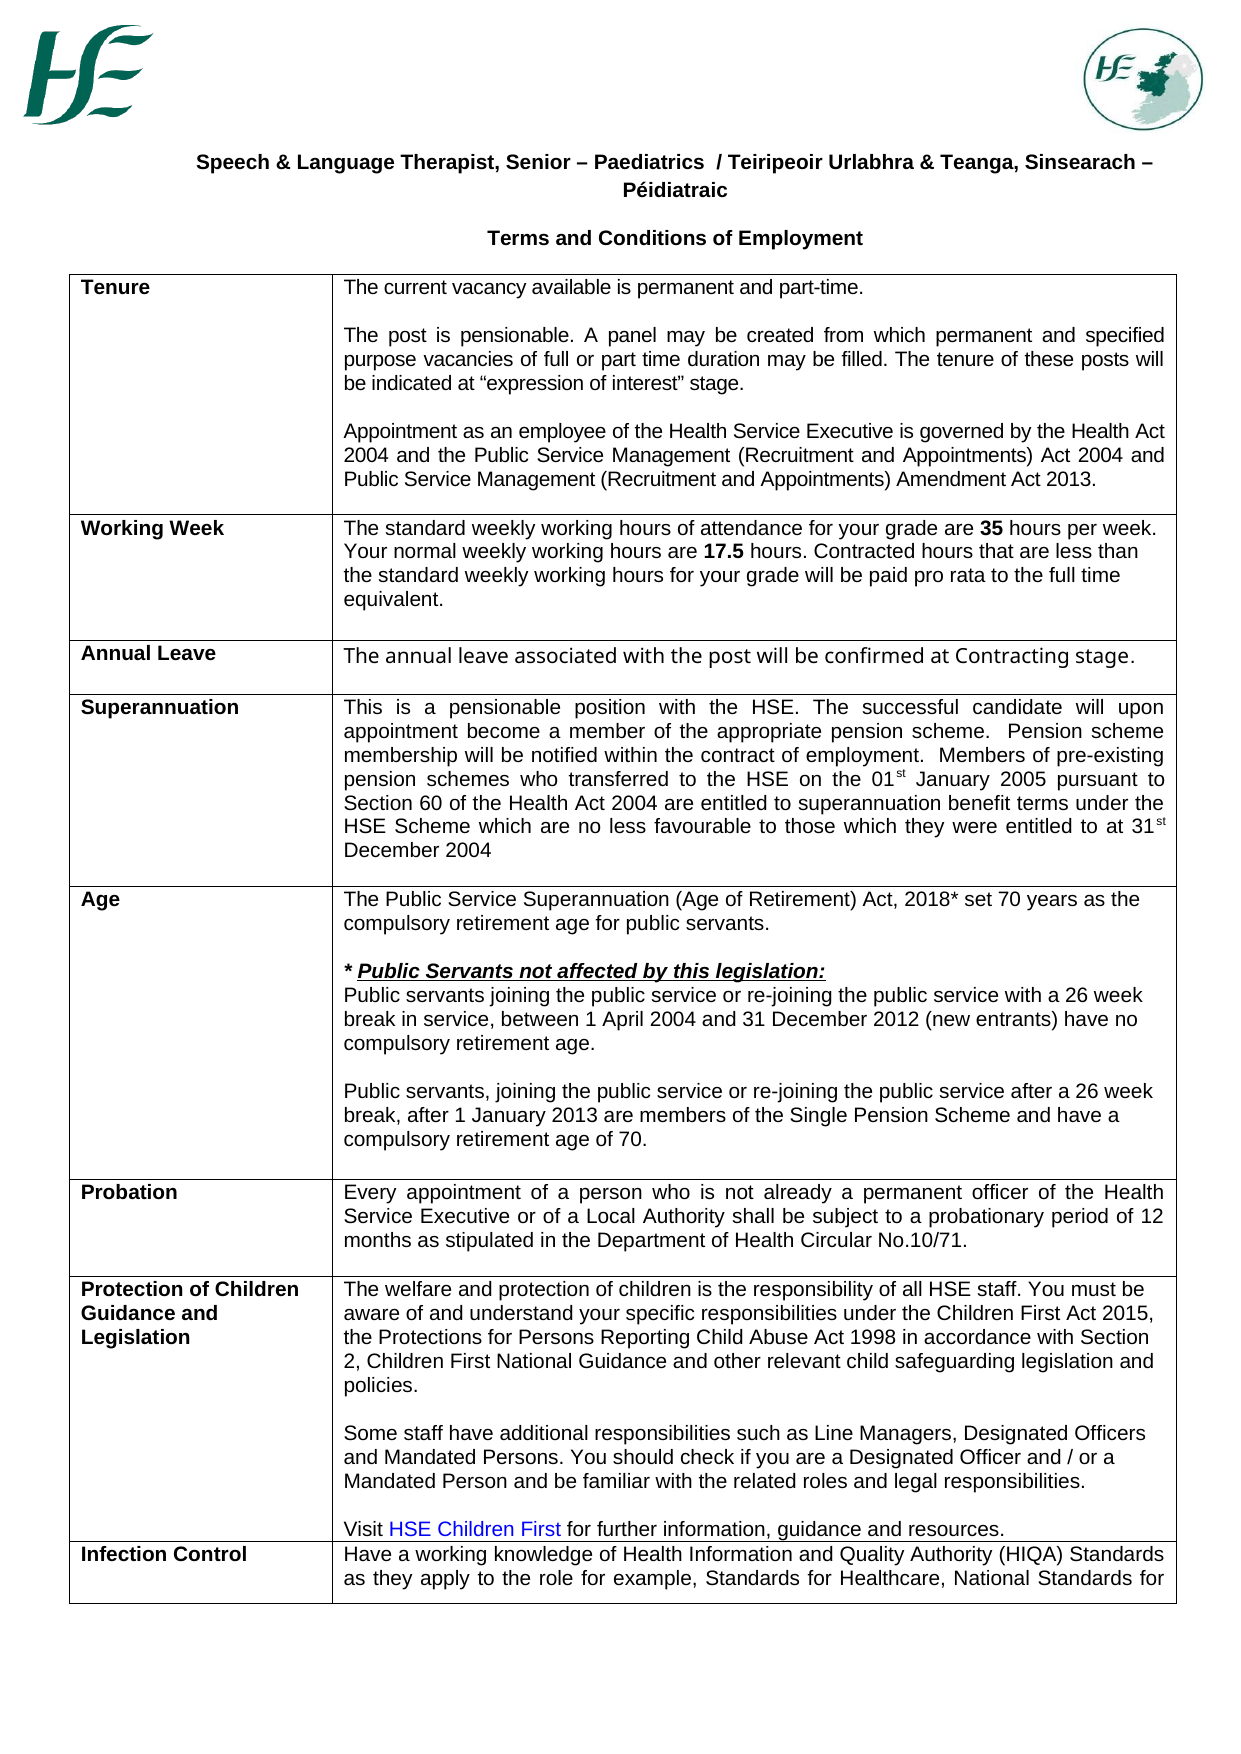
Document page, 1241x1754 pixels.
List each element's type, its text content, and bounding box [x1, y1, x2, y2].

table_header The current vacancy available is permanent and part-time. The post is pensionable. A panel may be created from which permanent and specified purpose vacancies of full or part time duration may be filled. The tenure of these posts will be indicated at “expression of interest” stage. Appointment as an employee of the Health Service Executive is governed by the Health Act 2004 and the Public Service Management (Recruitment and Appointments) Act 2004 and Public Service Management (Recruitment and Appointments) Amendment Act 2013. [333, 275, 1176, 514]
table_cell The annual leave associated with the post will be confirmed at Contracting stage. [333, 641, 1176, 693]
table_cell Probation [70, 1180, 332, 1276]
table_cell Superannuation [70, 695, 332, 886]
table_cell The standard weekly working hours of attendance for your grade are 35 hours per week. Your normal weekly working hours are 17.5 hours. Contracted hours that are less than the standard weekly working hours for your grade will be paid pro rata to the full time equivalent. [333, 515, 1176, 640]
picture [2, 4, 172, 145]
table_cell Infection Control [70, 1542, 332, 1603]
table_header Tenure [70, 275, 332, 514]
table_cell The welfare and protection of children is the responsibility of all HSE staff. You must be aware of and understand your specific responsibilities under the Children First Act 2015, the Protections for Persons Reporting Child Abuse Act 1998 in accordance with Section 2, Children First National Guidance and other relevant child safeguarding legislation and policies. Some staff have additional responsibilities such as Line Managers, Designated Officers and Mandated Persons. You should check if you are a Designated Officer and / or a Mandated Person and be familiar with the related roles and legal responsibilities. Visit HSE Children First for further information, guidance and resources. [333, 1277, 1176, 1541]
table_cell Protection of Children Guidance and Legislation [70, 1277, 332, 1541]
table_cell Age [70, 887, 332, 1179]
table_cell Annual Leave [70, 641, 332, 693]
text Terms and Conditions of Employment [187, 226, 1162, 250]
table_cell Working Week [70, 515, 332, 640]
table_cell This is a pensionable position with the HSE. The successful candidate will upon appointment become a member of the appropriate pension scheme. Pension scheme membership will be notified within the contract of employment. Members of pre-existing pension schemes who transferred to the HSE on pursuant to Section 60 of the Health Act 2004 are entitled to superannuation benefit terms under the HSE Scheme which are no less favourable to those which they were entitled to at [333, 695, 1176, 886]
table_cell Every appointment of a person who is not already a permanent officer of the Health Service Executive or of a Local Authority shall be subject to a probationary period of 12 months as stipulated in the Department of Health Circular No.10/71. [333, 1180, 1176, 1276]
picture [1075, 21, 1211, 137]
table_cell The Public Service Superannuation (Age of Retirement) Act, 2018* set 70 years as the compulsory retirement age for public servants. * Public Servants not affected by this legislation: Public servants joining the public service or re-joining the public service with a 26 week break in service, between 1 April 2004 and 31 December 2012 (new entrants) have no compulsory retirement age. Public servants, joining the public service or re-joining the public service after a 26 week break, after 1 January 2013 are members of the Single Pension Scheme and have a compulsory retirement age of 70. [333, 887, 1176, 1179]
text Speech & Language Therapist, Senior – Paediatrics / Teiripeoir Urlabhra & Teanga, Sinsearach – Péidiatraic [187, 150, 1162, 201]
